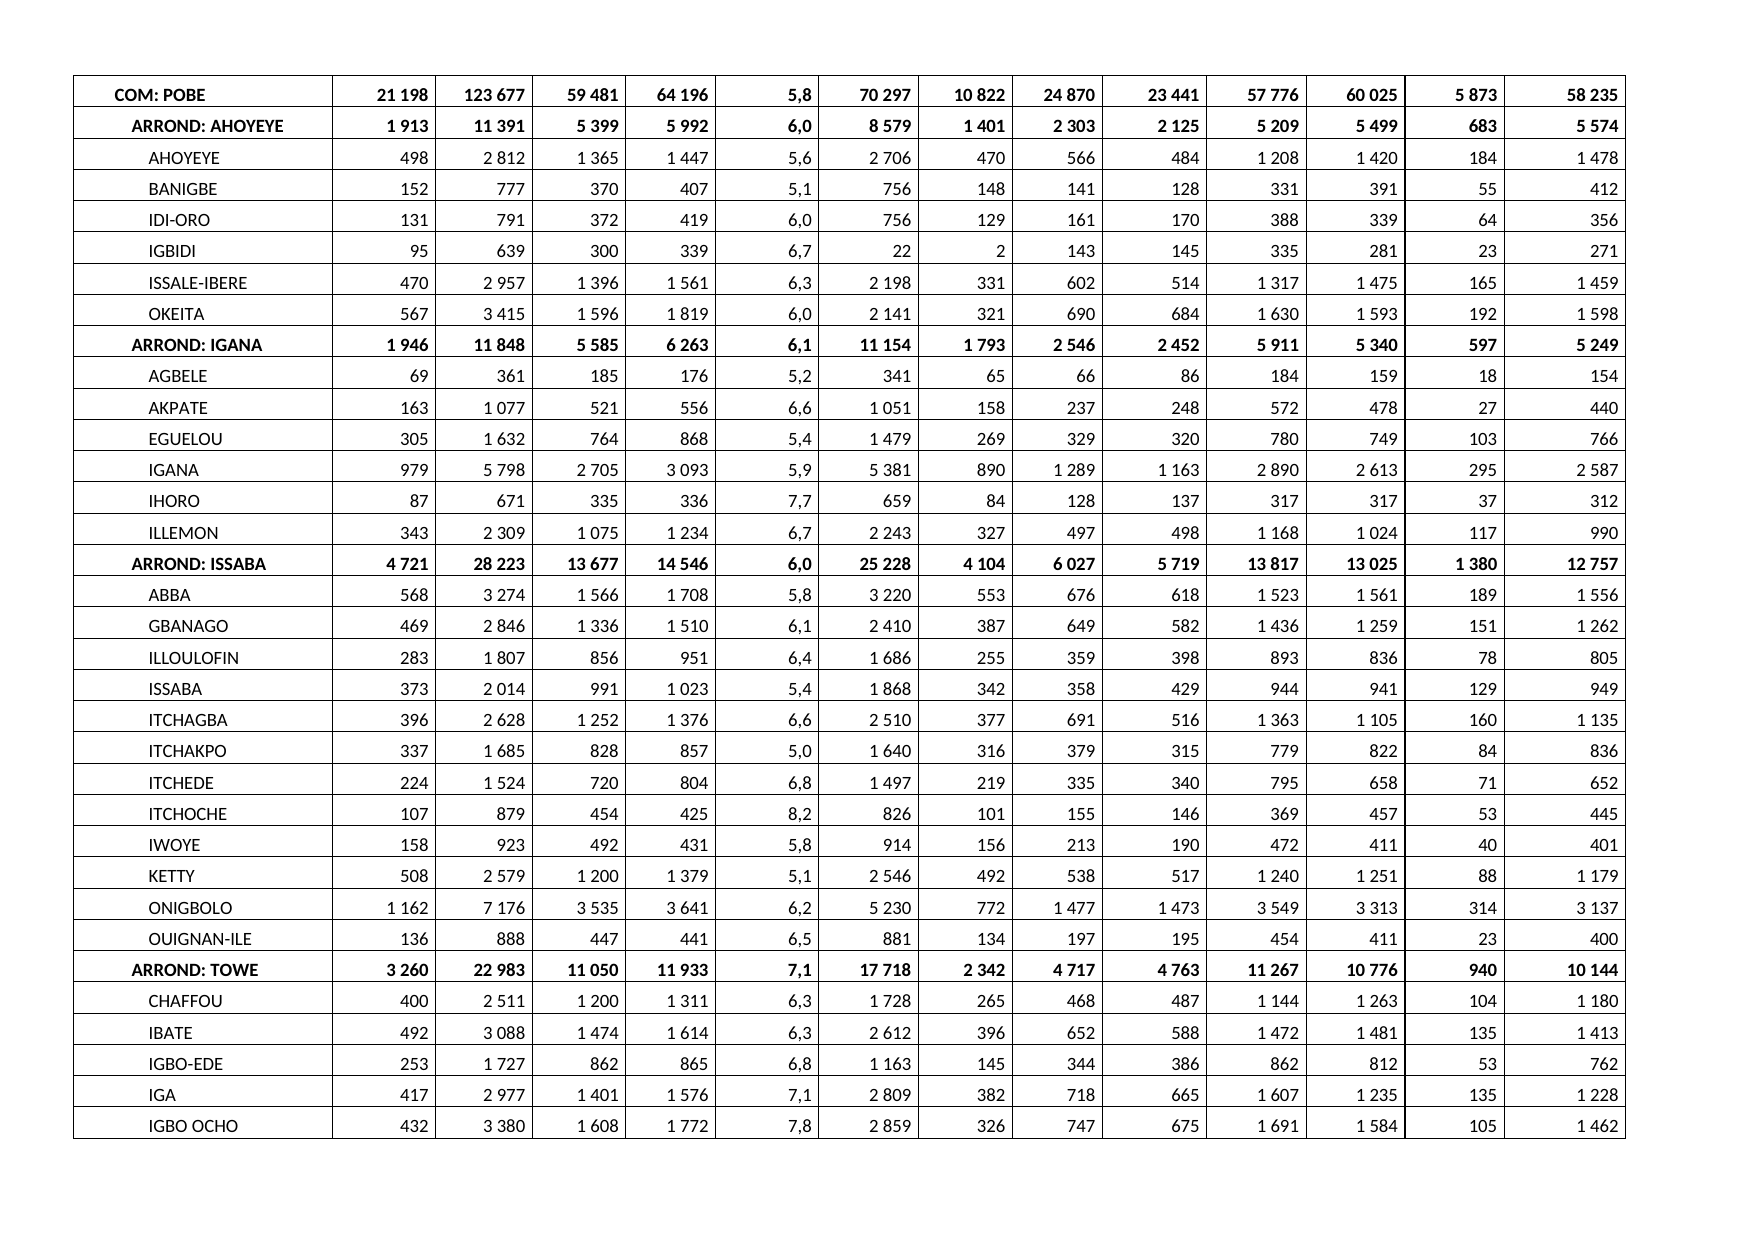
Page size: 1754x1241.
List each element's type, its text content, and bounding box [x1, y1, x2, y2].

table_cell 1 168 [1207, 514, 1306, 544]
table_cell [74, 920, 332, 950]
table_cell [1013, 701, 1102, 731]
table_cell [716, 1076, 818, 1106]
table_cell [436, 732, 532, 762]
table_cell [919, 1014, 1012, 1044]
table_cell 24 870 [1013, 76, 1102, 106]
table_cell 791 [436, 201, 532, 231]
table_cell 321 [919, 295, 1012, 325]
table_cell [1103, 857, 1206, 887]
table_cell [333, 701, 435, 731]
table_cell 4 104 [919, 545, 1012, 575]
table_cell AGBELE [74, 357, 332, 387]
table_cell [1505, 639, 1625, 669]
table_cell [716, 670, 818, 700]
table_cell 55 [1406, 170, 1504, 200]
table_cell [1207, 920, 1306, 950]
table_cell 690 [1013, 295, 1102, 325]
table_cell 1 396 [533, 264, 625, 294]
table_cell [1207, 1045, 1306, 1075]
table_cell AHOYEYE [74, 139, 332, 169]
table_cell 336 [626, 482, 715, 512]
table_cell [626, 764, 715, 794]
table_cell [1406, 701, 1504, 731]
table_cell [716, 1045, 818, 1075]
table_cell 6,6 [716, 389, 818, 419]
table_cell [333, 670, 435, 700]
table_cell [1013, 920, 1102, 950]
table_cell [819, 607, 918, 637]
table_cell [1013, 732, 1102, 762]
table_cell 154 [1505, 357, 1625, 387]
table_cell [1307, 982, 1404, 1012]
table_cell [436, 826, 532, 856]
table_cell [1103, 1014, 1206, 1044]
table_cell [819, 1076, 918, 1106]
table_cell 84 [919, 482, 1012, 512]
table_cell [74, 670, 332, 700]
table_cell 6 263 [626, 326, 715, 356]
table_cell 370 [533, 170, 625, 200]
table_cell 5 798 [436, 451, 532, 481]
table_cell 1 447 [626, 139, 715, 169]
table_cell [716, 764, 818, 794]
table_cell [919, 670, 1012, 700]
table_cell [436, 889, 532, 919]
table_cell 572 [1207, 389, 1306, 419]
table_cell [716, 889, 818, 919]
table_cell 312 [1505, 482, 1625, 512]
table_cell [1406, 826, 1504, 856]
table_cell 158 [919, 389, 1012, 419]
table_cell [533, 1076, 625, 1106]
table_cell 5 574 [1505, 107, 1625, 137]
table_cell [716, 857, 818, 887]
table_cell 5,6 [716, 139, 818, 169]
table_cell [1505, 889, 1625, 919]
table_cell 8 579 [819, 107, 918, 137]
table_cell 14 546 [626, 545, 715, 575]
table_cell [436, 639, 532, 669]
table_cell 161 [1013, 201, 1102, 231]
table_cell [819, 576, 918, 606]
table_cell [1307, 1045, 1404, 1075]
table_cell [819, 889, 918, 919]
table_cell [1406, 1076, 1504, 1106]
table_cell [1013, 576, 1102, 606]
table_cell COM: POBE [74, 76, 332, 106]
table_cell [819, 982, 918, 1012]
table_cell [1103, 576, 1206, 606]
table_cell 521 [533, 389, 625, 419]
table_cell IHORO [74, 482, 332, 512]
table_cell 597 [1406, 326, 1504, 356]
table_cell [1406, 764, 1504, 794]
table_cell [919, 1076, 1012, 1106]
table_cell 6,1 [716, 326, 818, 356]
table_cell 602 [1013, 264, 1102, 294]
table_cell 128 [1103, 170, 1206, 200]
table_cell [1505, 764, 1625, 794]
table_cell 5 209 [1207, 107, 1306, 137]
table_cell 152 [333, 170, 435, 200]
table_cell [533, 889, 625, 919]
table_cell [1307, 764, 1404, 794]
table_cell 339 [1307, 201, 1404, 231]
table_cell 23 [1406, 232, 1504, 262]
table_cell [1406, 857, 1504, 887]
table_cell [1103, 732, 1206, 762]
table_cell 498 [1103, 514, 1206, 544]
table_cell 6,0 [716, 295, 818, 325]
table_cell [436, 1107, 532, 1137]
table_cell 103 [1406, 420, 1504, 450]
table_cell 556 [626, 389, 715, 419]
table_cell 70 297 [819, 76, 918, 106]
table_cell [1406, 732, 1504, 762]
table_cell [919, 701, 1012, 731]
table_cell 1 208 [1207, 139, 1306, 169]
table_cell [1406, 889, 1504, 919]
table_cell 248 [1103, 389, 1206, 419]
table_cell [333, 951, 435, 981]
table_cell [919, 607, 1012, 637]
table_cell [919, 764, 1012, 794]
table_cell 123 677 [436, 76, 532, 106]
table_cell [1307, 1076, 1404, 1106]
table_cell 7,7 [716, 482, 818, 512]
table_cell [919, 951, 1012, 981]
table_cell 372 [533, 201, 625, 231]
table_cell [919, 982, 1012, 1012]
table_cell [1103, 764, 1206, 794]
table_cell 184 [1207, 357, 1306, 387]
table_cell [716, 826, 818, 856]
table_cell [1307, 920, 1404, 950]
table_cell 1 289 [1013, 451, 1102, 481]
table_cell 11 154 [819, 326, 918, 356]
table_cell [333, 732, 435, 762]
table_cell IGANA [74, 451, 332, 481]
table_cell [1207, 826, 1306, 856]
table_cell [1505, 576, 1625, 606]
table_cell 13 677 [533, 545, 625, 575]
table_cell 1 598 [1505, 295, 1625, 325]
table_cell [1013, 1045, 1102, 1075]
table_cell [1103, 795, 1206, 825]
table_cell ILLEMON [74, 514, 332, 544]
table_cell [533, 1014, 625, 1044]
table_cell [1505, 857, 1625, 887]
table_cell 440 [1505, 389, 1625, 419]
table_cell 671 [436, 482, 532, 512]
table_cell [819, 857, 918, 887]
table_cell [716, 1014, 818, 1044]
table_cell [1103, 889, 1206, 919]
table_cell 335 [533, 482, 625, 512]
table_cell OKEITA [74, 295, 332, 325]
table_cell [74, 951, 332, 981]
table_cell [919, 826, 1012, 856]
table_cell 1 475 [1307, 264, 1404, 294]
table_cell 478 [1307, 389, 1404, 419]
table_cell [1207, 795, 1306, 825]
table_cell BANIGBE [74, 170, 332, 200]
table_cell 777 [436, 170, 532, 200]
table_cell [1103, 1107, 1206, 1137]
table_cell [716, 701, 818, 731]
table_cell 317 [1307, 482, 1404, 512]
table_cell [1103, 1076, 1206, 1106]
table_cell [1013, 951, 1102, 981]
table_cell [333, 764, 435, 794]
table_cell 568 [333, 576, 435, 606]
table_cell 3 274 [436, 576, 532, 606]
table_cell 148 [919, 170, 1012, 200]
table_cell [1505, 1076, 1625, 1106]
table_cell 13 817 [1207, 545, 1306, 575]
table_cell 6,0 [716, 107, 818, 137]
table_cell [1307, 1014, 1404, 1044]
table_cell 498 [333, 139, 435, 169]
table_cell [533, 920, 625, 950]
table_cell 57 776 [1207, 76, 1306, 106]
table_cell 163 [333, 389, 435, 419]
table_cell 2 141 [819, 295, 918, 325]
table_cell 683 [1406, 107, 1504, 137]
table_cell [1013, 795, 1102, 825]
table_cell 5 499 [1307, 107, 1404, 137]
table_cell 343 [333, 514, 435, 544]
table_cell 271 [1505, 232, 1625, 262]
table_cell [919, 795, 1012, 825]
table_cell 659 [819, 482, 918, 512]
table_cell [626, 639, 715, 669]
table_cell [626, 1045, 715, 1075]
table_cell 2 890 [1207, 451, 1306, 481]
table_cell 13 025 [1307, 545, 1404, 575]
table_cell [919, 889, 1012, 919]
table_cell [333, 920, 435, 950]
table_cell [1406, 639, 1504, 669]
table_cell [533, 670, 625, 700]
table_cell 331 [1207, 170, 1306, 200]
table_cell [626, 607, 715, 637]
table_cell 86 [1103, 357, 1206, 387]
table_cell 391 [1307, 170, 1404, 200]
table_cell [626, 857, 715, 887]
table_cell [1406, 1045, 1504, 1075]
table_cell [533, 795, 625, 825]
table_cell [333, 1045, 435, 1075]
table_cell 320 [1103, 420, 1206, 450]
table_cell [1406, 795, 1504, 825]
table_cell 1 632 [436, 420, 532, 450]
table_cell 295 [1406, 451, 1504, 481]
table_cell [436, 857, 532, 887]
table_cell 5,4 [716, 420, 818, 450]
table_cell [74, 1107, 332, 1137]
table_cell 2 452 [1103, 326, 1206, 356]
table_cell 5 585 [533, 326, 625, 356]
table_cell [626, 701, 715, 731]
table_cell 419 [626, 201, 715, 231]
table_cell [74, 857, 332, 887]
table_cell 2 [919, 232, 1012, 262]
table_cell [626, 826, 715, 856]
table_cell 639 [436, 232, 532, 262]
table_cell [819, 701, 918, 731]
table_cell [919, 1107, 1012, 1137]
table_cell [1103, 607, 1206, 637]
table_cell 66 [1013, 357, 1102, 387]
table_cell 10 822 [919, 76, 1012, 106]
table_cell 1 077 [436, 389, 532, 419]
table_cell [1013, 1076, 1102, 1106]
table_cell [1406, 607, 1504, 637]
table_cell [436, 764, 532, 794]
table_cell 69 [333, 357, 435, 387]
table_cell 329 [1013, 420, 1102, 450]
table_cell 192 [1406, 295, 1504, 325]
table_cell 65 [919, 357, 1012, 387]
table_cell ARROND: ISSABA [74, 545, 332, 575]
table_cell 6,0 [716, 201, 818, 231]
table_cell 6,3 [716, 264, 818, 294]
table_cell 5 340 [1307, 326, 1404, 356]
table_cell 170 [1103, 201, 1206, 231]
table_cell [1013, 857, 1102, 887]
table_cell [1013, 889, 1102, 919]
table_cell IGBIDI [74, 232, 332, 262]
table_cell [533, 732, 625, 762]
table_cell AKPATE [74, 389, 332, 419]
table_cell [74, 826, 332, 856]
table_cell 764 [533, 420, 625, 450]
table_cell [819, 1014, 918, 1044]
table_cell 497 [1013, 514, 1102, 544]
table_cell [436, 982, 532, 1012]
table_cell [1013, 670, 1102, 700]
table_cell 3 093 [626, 451, 715, 481]
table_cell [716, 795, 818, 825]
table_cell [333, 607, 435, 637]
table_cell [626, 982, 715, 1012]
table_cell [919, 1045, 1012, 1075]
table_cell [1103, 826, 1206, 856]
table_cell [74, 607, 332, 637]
table_cell 868 [626, 420, 715, 450]
table_cell 1 051 [819, 389, 918, 419]
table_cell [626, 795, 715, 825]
table_cell 1 946 [333, 326, 435, 356]
table_cell 5 873 [1406, 76, 1504, 106]
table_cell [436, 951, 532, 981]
table_cell 6 027 [1013, 545, 1102, 575]
table_cell 131 [333, 201, 435, 231]
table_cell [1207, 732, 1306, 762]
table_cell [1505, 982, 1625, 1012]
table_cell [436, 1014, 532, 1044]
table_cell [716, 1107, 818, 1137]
table_cell 407 [626, 170, 715, 200]
table_cell 1 479 [819, 420, 918, 450]
table_cell 28 223 [436, 545, 532, 575]
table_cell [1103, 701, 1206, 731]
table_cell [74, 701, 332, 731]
table_cell 361 [436, 357, 532, 387]
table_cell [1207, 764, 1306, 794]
table_cell 2 198 [819, 264, 918, 294]
table_cell 470 [919, 139, 1012, 169]
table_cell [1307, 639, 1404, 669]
table_cell 5,9 [716, 451, 818, 481]
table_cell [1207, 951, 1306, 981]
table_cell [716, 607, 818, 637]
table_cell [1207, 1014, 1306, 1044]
table_cell 388 [1207, 201, 1306, 231]
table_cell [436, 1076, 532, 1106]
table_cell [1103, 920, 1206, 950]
table_cell 305 [333, 420, 435, 450]
table_cell 341 [819, 357, 918, 387]
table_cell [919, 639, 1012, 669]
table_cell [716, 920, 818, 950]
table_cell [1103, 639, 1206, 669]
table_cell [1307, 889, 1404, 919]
table_cell 6,0 [716, 545, 818, 575]
table_cell 1 478 [1505, 139, 1625, 169]
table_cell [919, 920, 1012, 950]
table_cell 137 [1103, 482, 1206, 512]
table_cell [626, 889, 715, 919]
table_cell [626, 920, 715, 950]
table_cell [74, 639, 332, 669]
table_cell 1 163 [1103, 451, 1206, 481]
table_cell 1 593 [1307, 295, 1404, 325]
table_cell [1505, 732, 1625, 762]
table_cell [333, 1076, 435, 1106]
table_cell 5 381 [819, 451, 918, 481]
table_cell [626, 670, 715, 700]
table_cell 11 391 [436, 107, 532, 137]
table_cell ISSALE-IBERE [74, 264, 332, 294]
table_cell 331 [919, 264, 1012, 294]
table_cell 470 [333, 264, 435, 294]
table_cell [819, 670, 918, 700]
table_cell 1 459 [1505, 264, 1625, 294]
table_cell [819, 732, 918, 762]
table_cell 1 317 [1207, 264, 1306, 294]
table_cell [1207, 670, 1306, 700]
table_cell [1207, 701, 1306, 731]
table_cell 2 706 [819, 139, 918, 169]
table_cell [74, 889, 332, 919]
table_cell 143 [1013, 232, 1102, 262]
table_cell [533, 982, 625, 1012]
table_cell 1 913 [333, 107, 435, 137]
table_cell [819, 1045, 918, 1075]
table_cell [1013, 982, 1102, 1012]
table_cell 25 228 [819, 545, 918, 575]
table_cell 176 [626, 357, 715, 387]
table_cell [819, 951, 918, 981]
table_cell 2 705 [533, 451, 625, 481]
table_cell 1 401 [919, 107, 1012, 137]
table_cell 1 380 [1406, 545, 1504, 575]
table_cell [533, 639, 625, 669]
table_cell 129 [919, 201, 1012, 231]
table_cell 6,7 [716, 232, 818, 262]
table_cell ABBA [74, 576, 332, 606]
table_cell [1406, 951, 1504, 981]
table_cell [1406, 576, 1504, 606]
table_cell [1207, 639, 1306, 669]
table_cell IDI-ORO [74, 201, 332, 231]
table_cell ARROND: IGANA [74, 326, 332, 356]
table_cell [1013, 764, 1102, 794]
table_cell 684 [1103, 295, 1206, 325]
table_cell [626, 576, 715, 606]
table_cell 18 [1406, 357, 1504, 387]
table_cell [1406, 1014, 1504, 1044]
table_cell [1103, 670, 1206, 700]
table_cell 2 303 [1013, 107, 1102, 137]
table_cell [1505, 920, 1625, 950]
table_cell 237 [1013, 389, 1102, 419]
table_cell 6,7 [716, 514, 818, 544]
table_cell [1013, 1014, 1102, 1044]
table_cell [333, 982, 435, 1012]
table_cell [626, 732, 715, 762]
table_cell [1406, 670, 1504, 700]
table_cell 979 [333, 451, 435, 481]
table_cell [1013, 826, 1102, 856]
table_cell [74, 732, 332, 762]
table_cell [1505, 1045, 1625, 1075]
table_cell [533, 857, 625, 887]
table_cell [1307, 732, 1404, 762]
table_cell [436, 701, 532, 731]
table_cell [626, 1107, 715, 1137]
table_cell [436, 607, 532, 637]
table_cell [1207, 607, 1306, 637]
table_cell 2 546 [1013, 326, 1102, 356]
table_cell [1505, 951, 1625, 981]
table_cell 339 [626, 232, 715, 262]
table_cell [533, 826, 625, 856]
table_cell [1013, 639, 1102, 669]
table_cell 567 [333, 295, 435, 325]
table_cell 2 613 [1307, 451, 1404, 481]
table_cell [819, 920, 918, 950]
table_cell 5,2 [716, 357, 818, 387]
table_cell 749 [1307, 420, 1404, 450]
table_cell 5 249 [1505, 326, 1625, 356]
table_cell 1 630 [1207, 295, 1306, 325]
table_cell 5 911 [1207, 326, 1306, 356]
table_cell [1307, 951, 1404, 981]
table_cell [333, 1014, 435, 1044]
table_cell 335 [1207, 232, 1306, 262]
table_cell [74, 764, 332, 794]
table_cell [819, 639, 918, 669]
table_cell 890 [919, 451, 1012, 481]
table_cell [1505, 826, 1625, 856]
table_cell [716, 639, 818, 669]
table_cell 3 415 [436, 295, 532, 325]
table_cell 5 992 [626, 107, 715, 137]
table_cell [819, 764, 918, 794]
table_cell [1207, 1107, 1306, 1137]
table_cell 4 721 [333, 545, 435, 575]
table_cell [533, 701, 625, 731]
table_cell 22 [819, 232, 918, 262]
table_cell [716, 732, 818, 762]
table_cell 2 957 [436, 264, 532, 294]
table_cell 185 [533, 357, 625, 387]
table_cell 327 [919, 514, 1012, 544]
table_cell 128 [1013, 482, 1102, 512]
table_cell 780 [1207, 420, 1306, 450]
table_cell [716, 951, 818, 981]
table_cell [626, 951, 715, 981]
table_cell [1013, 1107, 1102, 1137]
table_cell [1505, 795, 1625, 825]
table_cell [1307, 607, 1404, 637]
table_cell 1 365 [533, 139, 625, 169]
table_cell 145 [1103, 232, 1206, 262]
table_cell 159 [1307, 357, 1404, 387]
table_cell 64 196 [626, 76, 715, 106]
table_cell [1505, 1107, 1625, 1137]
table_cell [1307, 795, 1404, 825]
table_cell 5,1 [716, 170, 818, 200]
table_cell 756 [819, 170, 918, 200]
table_cell 281 [1307, 232, 1404, 262]
table_cell 141 [1013, 170, 1102, 200]
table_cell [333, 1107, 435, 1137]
table_cell 412 [1505, 170, 1625, 200]
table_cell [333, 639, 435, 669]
table_cell 23 441 [1103, 76, 1206, 106]
table_cell 117 [1406, 514, 1504, 544]
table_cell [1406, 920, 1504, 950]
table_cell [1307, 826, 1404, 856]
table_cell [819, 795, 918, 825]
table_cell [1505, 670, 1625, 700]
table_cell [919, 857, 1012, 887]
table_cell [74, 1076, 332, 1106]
table_cell 356 [1505, 201, 1625, 231]
table_cell 59 481 [533, 76, 625, 106]
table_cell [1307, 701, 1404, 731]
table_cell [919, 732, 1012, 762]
table_cell 2 309 [436, 514, 532, 544]
table_cell 2 587 [1505, 451, 1625, 481]
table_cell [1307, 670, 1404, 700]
table_cell 5,8 [716, 76, 818, 106]
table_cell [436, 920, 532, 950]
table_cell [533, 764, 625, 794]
table_cell 990 [1505, 514, 1625, 544]
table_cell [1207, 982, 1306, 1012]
table_cell 60 025 [1307, 76, 1404, 106]
table_cell 58 235 [1505, 76, 1625, 106]
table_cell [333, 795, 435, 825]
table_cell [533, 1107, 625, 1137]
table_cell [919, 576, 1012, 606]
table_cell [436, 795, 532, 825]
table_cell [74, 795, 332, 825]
table_cell 21 198 [333, 76, 435, 106]
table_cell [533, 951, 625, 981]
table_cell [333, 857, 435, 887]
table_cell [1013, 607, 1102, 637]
table_cell 1 819 [626, 295, 715, 325]
table_cell 1 596 [533, 295, 625, 325]
table_cell 1 024 [1307, 514, 1404, 544]
table_cell 1 234 [626, 514, 715, 544]
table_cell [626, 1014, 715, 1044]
table_cell 12 757 [1505, 545, 1625, 575]
table_cell 87 [333, 482, 435, 512]
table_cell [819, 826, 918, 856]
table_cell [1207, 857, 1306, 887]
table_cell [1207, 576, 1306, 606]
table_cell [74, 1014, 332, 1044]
table_cell 514 [1103, 264, 1206, 294]
table_cell 95 [333, 232, 435, 262]
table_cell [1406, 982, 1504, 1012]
table_cell 484 [1103, 139, 1206, 169]
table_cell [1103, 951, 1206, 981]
table_cell 756 [819, 201, 918, 231]
table_cell 37 [1406, 482, 1504, 512]
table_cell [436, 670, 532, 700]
table_cell 5 399 [533, 107, 625, 137]
table_cell 317 [1207, 482, 1306, 512]
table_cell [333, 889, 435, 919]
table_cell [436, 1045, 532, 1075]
table_cell 27 [1406, 389, 1504, 419]
table_cell 2 812 [436, 139, 532, 169]
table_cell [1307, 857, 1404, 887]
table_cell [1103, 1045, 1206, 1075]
table_cell 184 [1406, 139, 1504, 169]
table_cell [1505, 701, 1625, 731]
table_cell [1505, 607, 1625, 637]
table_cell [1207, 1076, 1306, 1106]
table_cell 766 [1505, 420, 1625, 450]
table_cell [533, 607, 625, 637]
table_cell ARROND: AHOYEYE [74, 107, 332, 137]
table_cell 165 [1406, 264, 1504, 294]
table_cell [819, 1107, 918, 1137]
table_cell 2 243 [819, 514, 918, 544]
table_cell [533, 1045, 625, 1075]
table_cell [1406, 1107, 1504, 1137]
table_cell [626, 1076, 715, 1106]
table_cell 269 [919, 420, 1012, 450]
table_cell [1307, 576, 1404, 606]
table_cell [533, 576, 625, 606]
table_cell EGUELOU [74, 420, 332, 450]
table_cell 64 [1406, 201, 1504, 231]
table_cell 1 075 [533, 514, 625, 544]
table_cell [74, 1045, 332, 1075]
table_cell 566 [1013, 139, 1102, 169]
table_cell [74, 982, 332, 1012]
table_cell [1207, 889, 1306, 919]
table_cell 5 719 [1103, 545, 1206, 575]
table_cell 1 561 [626, 264, 715, 294]
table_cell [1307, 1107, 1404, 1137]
table_cell 1 420 [1307, 139, 1404, 169]
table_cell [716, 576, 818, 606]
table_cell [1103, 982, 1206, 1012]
table_cell 300 [533, 232, 625, 262]
table_cell 2 125 [1103, 107, 1206, 137]
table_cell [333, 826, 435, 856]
table_cell 1 793 [919, 326, 1012, 356]
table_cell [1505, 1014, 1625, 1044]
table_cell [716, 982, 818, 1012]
table_cell 11 848 [436, 326, 532, 356]
